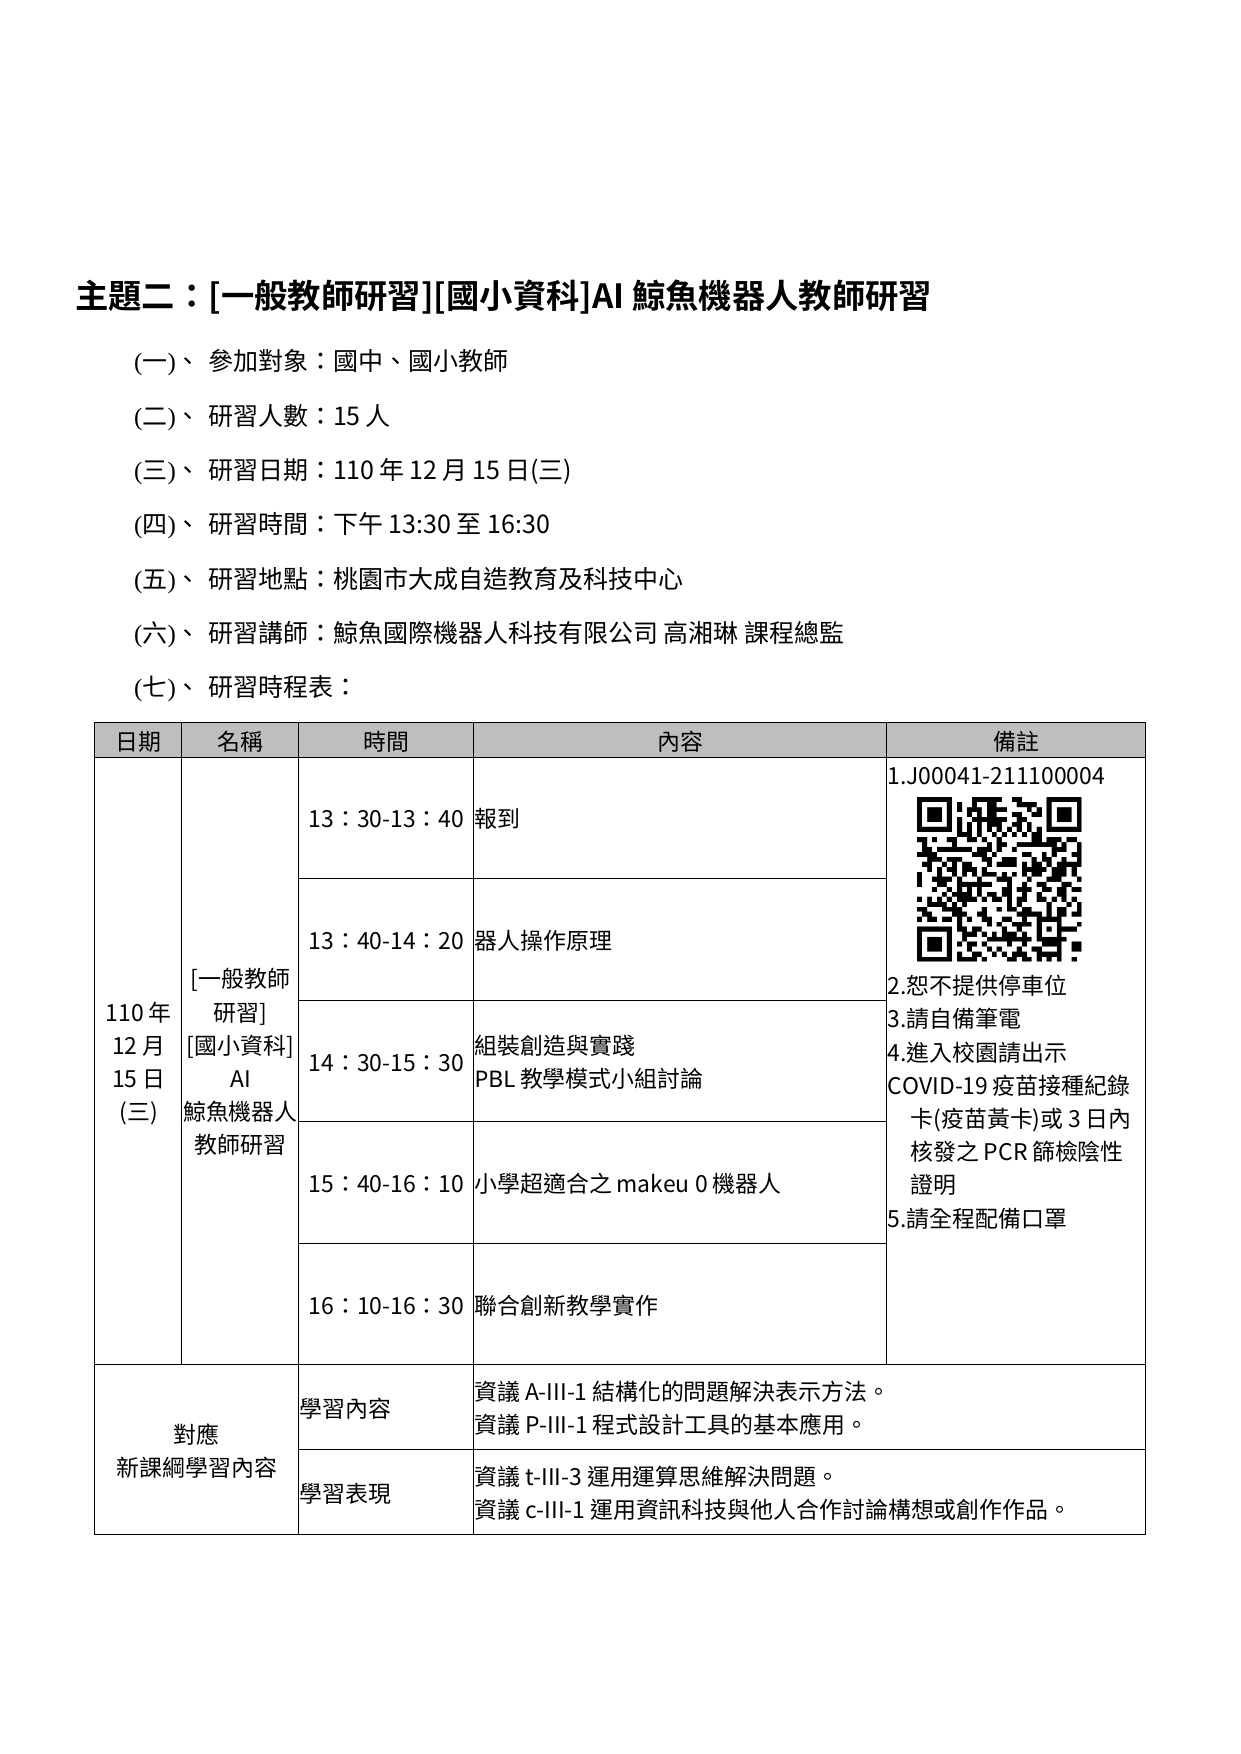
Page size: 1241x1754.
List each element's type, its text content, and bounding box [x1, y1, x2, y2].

table_cell 16：10-16：30 [299, 1244, 473, 1364]
picture [910, 790, 1088, 968]
list 主題二：[一般教師研習][國小資科]AI 鯨魚機器人教師研習 [75, 269, 1165, 318]
table_cell 資議A-III-1結構化的問題解決表示方法。 資議P-III-1程式設計工具的基本應用。 [474, 1365, 1145, 1449]
table_cell 學習內容 [299, 1365, 473, 1449]
list 參加對象：國中、國小教師 [134, 342, 1165, 378]
table_header 時間 [299, 723, 473, 757]
table_cell 1.J00041-211100004 2.恕不提供停車位 3.請自備筆電 4.進入校園請出示 COVID-19疫苗接種紀錄卡(疫苗黃卡)或3日內核發之PCR篩檢陰性證明 5.請全程配備口罩 [887, 758, 1145, 1364]
table_cell 學習表現 [299, 1450, 473, 1534]
table_cell 13：30-13：40 [299, 758, 473, 878]
table_cell 15：40-16：10 [299, 1122, 473, 1243]
table_cell 110年 12月 15日 (三) [95, 758, 181, 1364]
list 研習講師：鯨魚國際機器人科技有限公司 高湘琳 課程總監 [134, 613, 1165, 650]
table_cell 13：40-14：20 [299, 879, 473, 1000]
table_cell 器人操作原理 [474, 879, 886, 1000]
table_header 名稱 [182, 723, 298, 757]
table_header 內容 [474, 723, 886, 757]
table_cell 報到 [474, 758, 886, 878]
list 研習時程表： [134, 668, 1165, 704]
list 研習人數：15人 [134, 396, 1165, 432]
list 研習日期：110年12月15日(三) [134, 450, 1165, 487]
table_cell 對應 新課綱學習內容 [95, 1365, 298, 1534]
table_cell [一般教師研習] [國小資科] AI 鯨魚機器人 教師研習 [182, 758, 298, 1364]
table_cell 聯合創新教學實作 [474, 1244, 886, 1364]
list 研習地點：桃園市大成自造教育及科技中心 [134, 559, 1165, 595]
table_header 備註 [887, 723, 1145, 757]
table_cell 組裝創造與實踐 PBL教學模式小組討論 [474, 1001, 886, 1121]
table_cell 資議t-III-3運用運算思維解決問題。 資議c-III-1運用資訊科技與他人合作討論構想或創作作品。 [474, 1450, 1145, 1534]
table_cell 小學超適合之makeu 0機器人 [474, 1122, 886, 1243]
list 研習時間：下午 13:30 至 16:30 [134, 505, 1165, 541]
table_header 日期 [95, 723, 181, 757]
table_cell 14：30-15：30 [299, 1001, 473, 1121]
